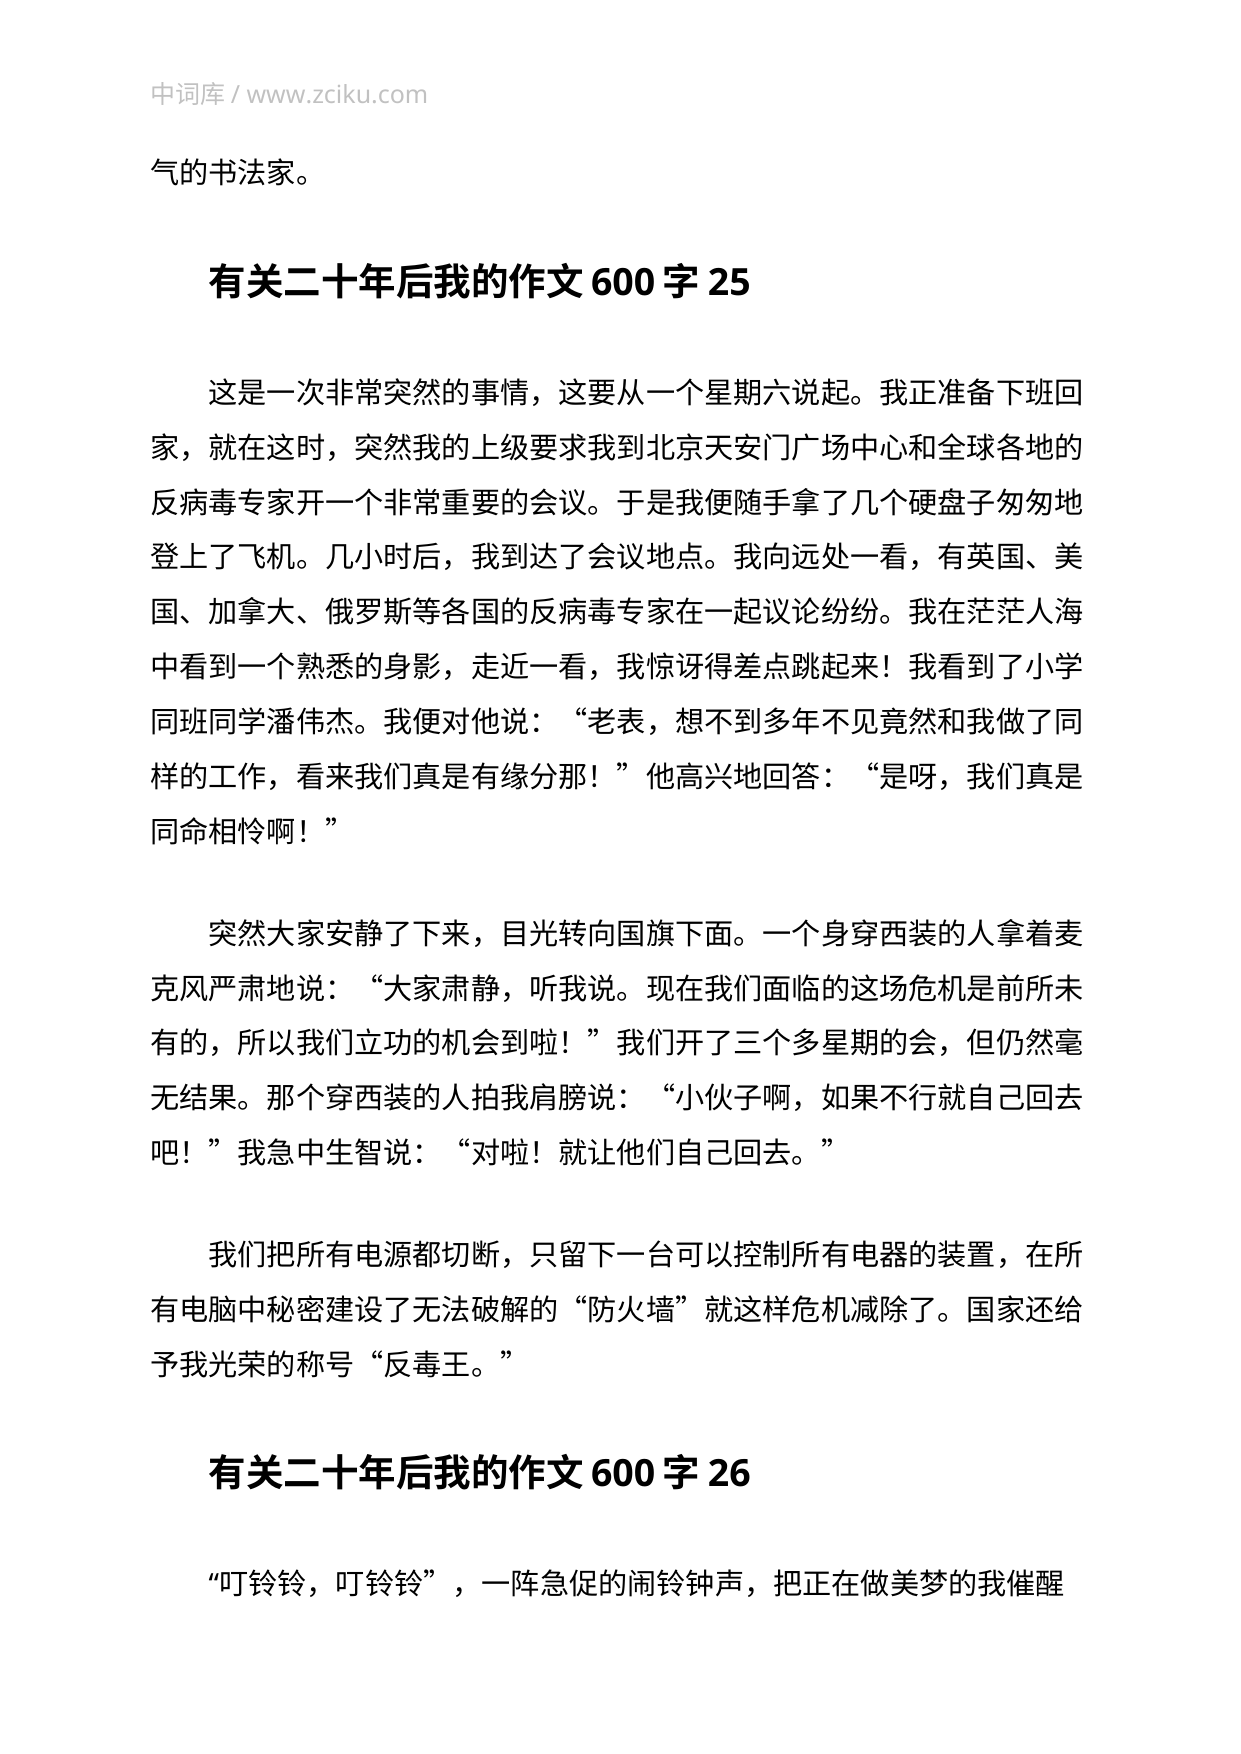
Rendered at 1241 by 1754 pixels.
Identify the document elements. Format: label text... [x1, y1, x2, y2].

text 有关二十年后我的作文600字26 [150, 1443, 1090, 1498]
text 这是一次非常突然的事情，这要从一个星期六说起。我正准备下班回家，就在这时，突然我的上级要求我到北京天安门广场中心和全球各地的反病毒专家开一个非常重要的会议。于是我便随手拿了几个硬盘子匆匆地登上了飞机。几小时后，我到达了会议地点。我向远处一看，有英国、美国、加拿大、俄罗斯等各国的反病毒专家在一起议论纷纷。我在茫茫人海中看到一个熟悉的身影，走近一看，我惊讶得差点跳起来！我看到了小学同班同学潘伟杰。我便对他说：“老表，想不到多年不见竟然和我做了同样的工作，看来我们真是有缘分那！”他高兴地回答：“是呀，我们真是同命相怜啊！” [150, 369, 1090, 851]
text 我们把所有电源都切断，只留下一台可以控制所有电器的装置，在所有电脑中秘密建设了无法破解的“防火墙”就这样危机减除了。国家还给予我光荣的称号“反毒王。” [150, 1232, 1090, 1384]
text 突然大家安静了下来，目光转向国旗下面。一个身穿西装的人拿着麦克风严肃地说：“大家肃静，听我说。现在我们面临的这场危机是前所未有的，所以我们立功的机会到啦！”我们开了三个多星期的会，但仍然毫无结果。那个穿西装的人拍我肩膀说：“小伙子啊，如果不行就自己回去吧！”我急中生智说：“对啦！就让他们自己回去。” [150, 910, 1090, 1172]
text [150, 1561, 1090, 1603]
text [150, 150, 1090, 192]
text 有关二十年后我的作文600字25 [150, 252, 1090, 306]
